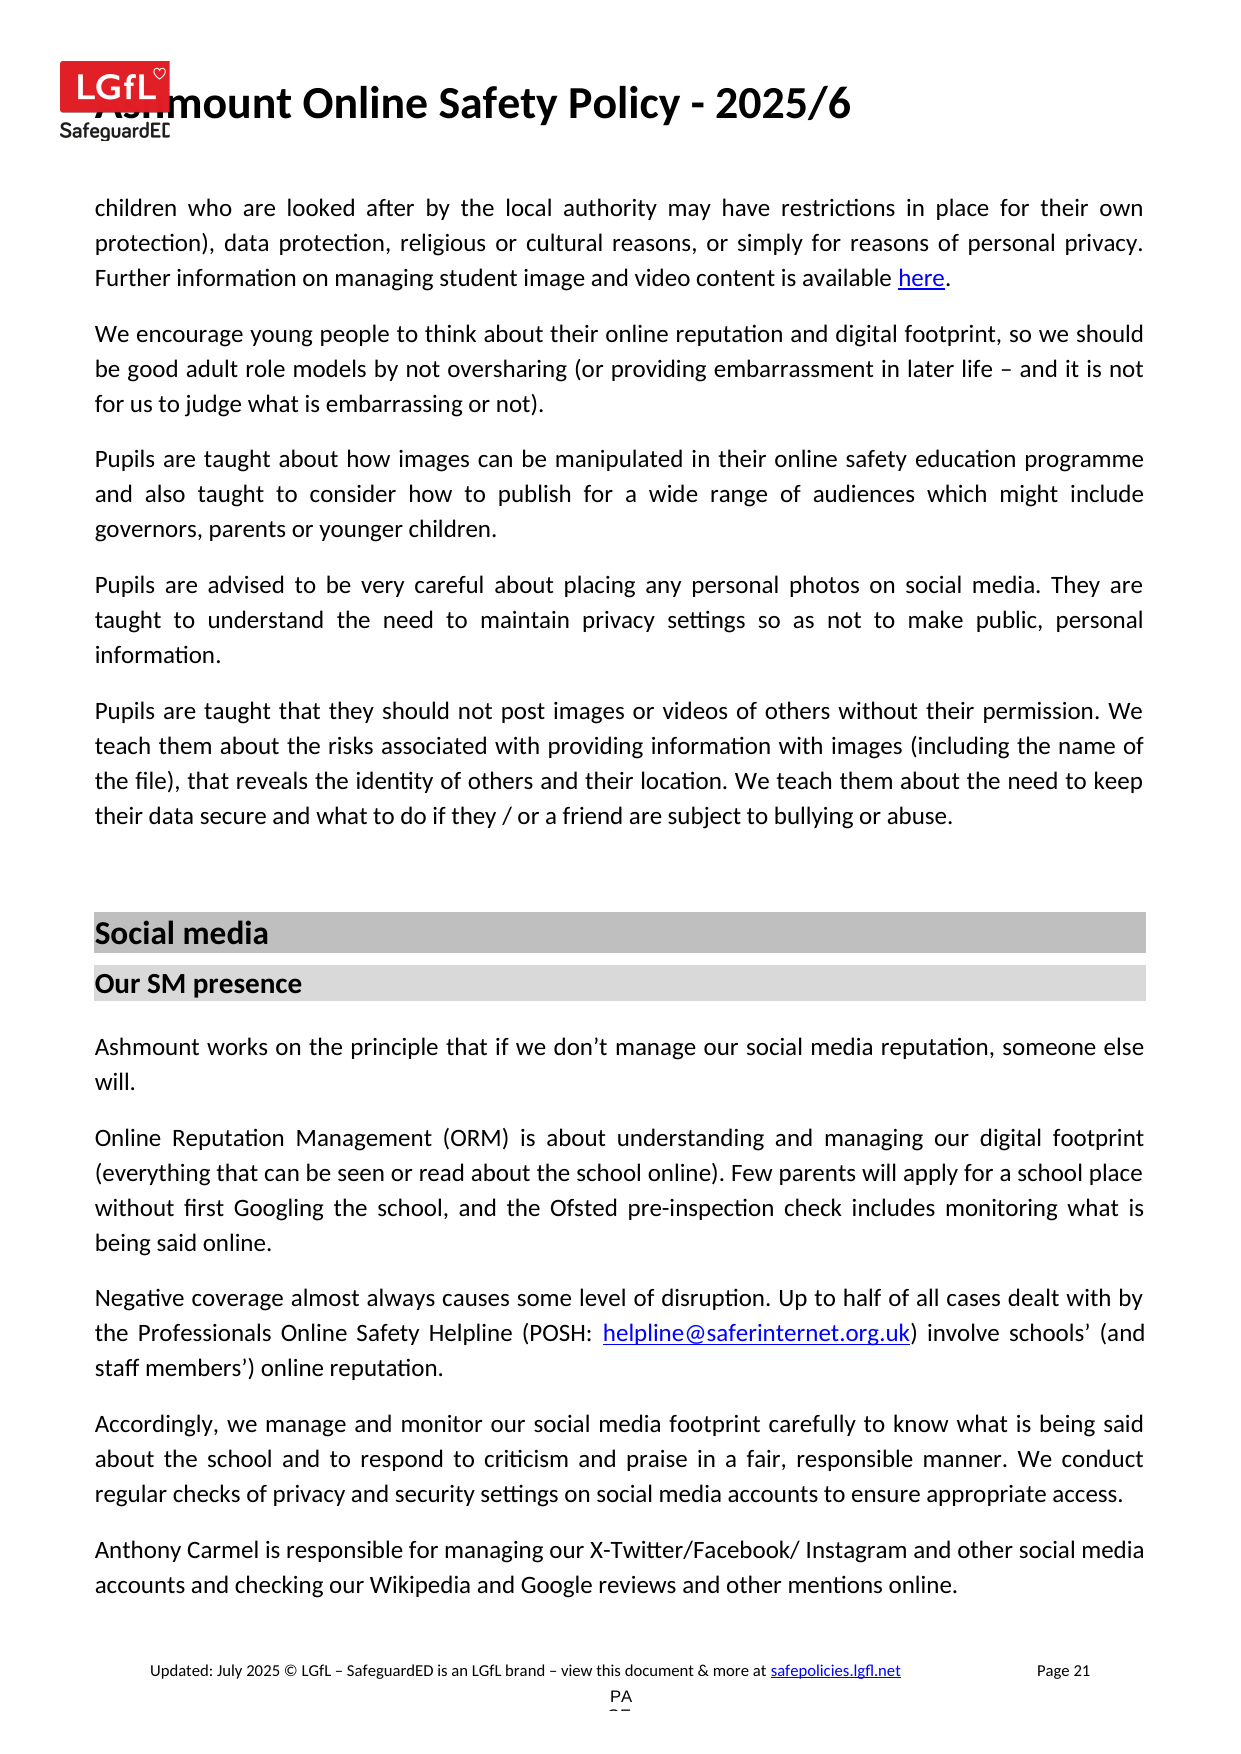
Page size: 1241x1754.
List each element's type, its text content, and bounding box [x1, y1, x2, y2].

text Accordingly, we manage and monitor our social media footprint carefully to know what is being said about the school and to respond to criticism and praise in a fair, responsible manner. We conduct regular checks of privacy and security settings on social media accounts to ensure appropriate access. [94, 1408, 1146, 1509]
text Anthony Carmel is responsible for managing our X-Twitter/Facebook/ Instagram and other social media accounts and checking our Wikipedia and Google reviews and other mentions online. [94, 1534, 1146, 1600]
text Ashmount works on the principle that if we don’t manage our social media reputation, someone else will. [94, 1031, 1146, 1096]
text Pupils are advised to be very careful about placing any personal photos on social media. They are taught to understand the need to maintain privacy settings so as not to make public, personal information. [94, 569, 1146, 670]
text Online Reputation Management (ORM) is about understanding and managing our digital footprint (everything that can be seen or read about the school online). Few parents will apply for a school place without first Googling the school, and the Ofsted pre-inspection check includes monitoring what is being said online. [94, 1122, 1146, 1257]
picture [60, 61, 170, 140]
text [94, 192, 1146, 292]
text Pupils are taught about how images can be manipulated in their online safety education programme and also taught to consider how to publish for a wide range of audiences which might include governors, parents or younger children. [94, 444, 1146, 544]
text Pupils are taught that they should not post images or videos of others without their permission. We teach them about the risks associated with providing information with images (including the name of the file), that reveals the identity of others and their location. We teach them about the need to keep their data secure and what to do if they / or a friend are subject to bullying or abuse. [94, 695, 1146, 831]
text Negative coverage almost always causes some level of disruption. Up to half of all cases dealt with by the Professionals Online Safety Helpline (POSH: helpline@saferinternet.org.uk) involve schools’ (and staff members’) online reputation. [94, 1282, 1146, 1383]
text We encourage young people to think about their online reputation and digital footprint, so we should be good adult role models by not oversharing (or providing embarrassment in later life – and it is not for us to judge what is embarrassing or not). [94, 318, 1146, 418]
subtitle Our SM presence [94, 965, 1146, 1001]
subtitle Social media [94, 912, 1146, 953]
